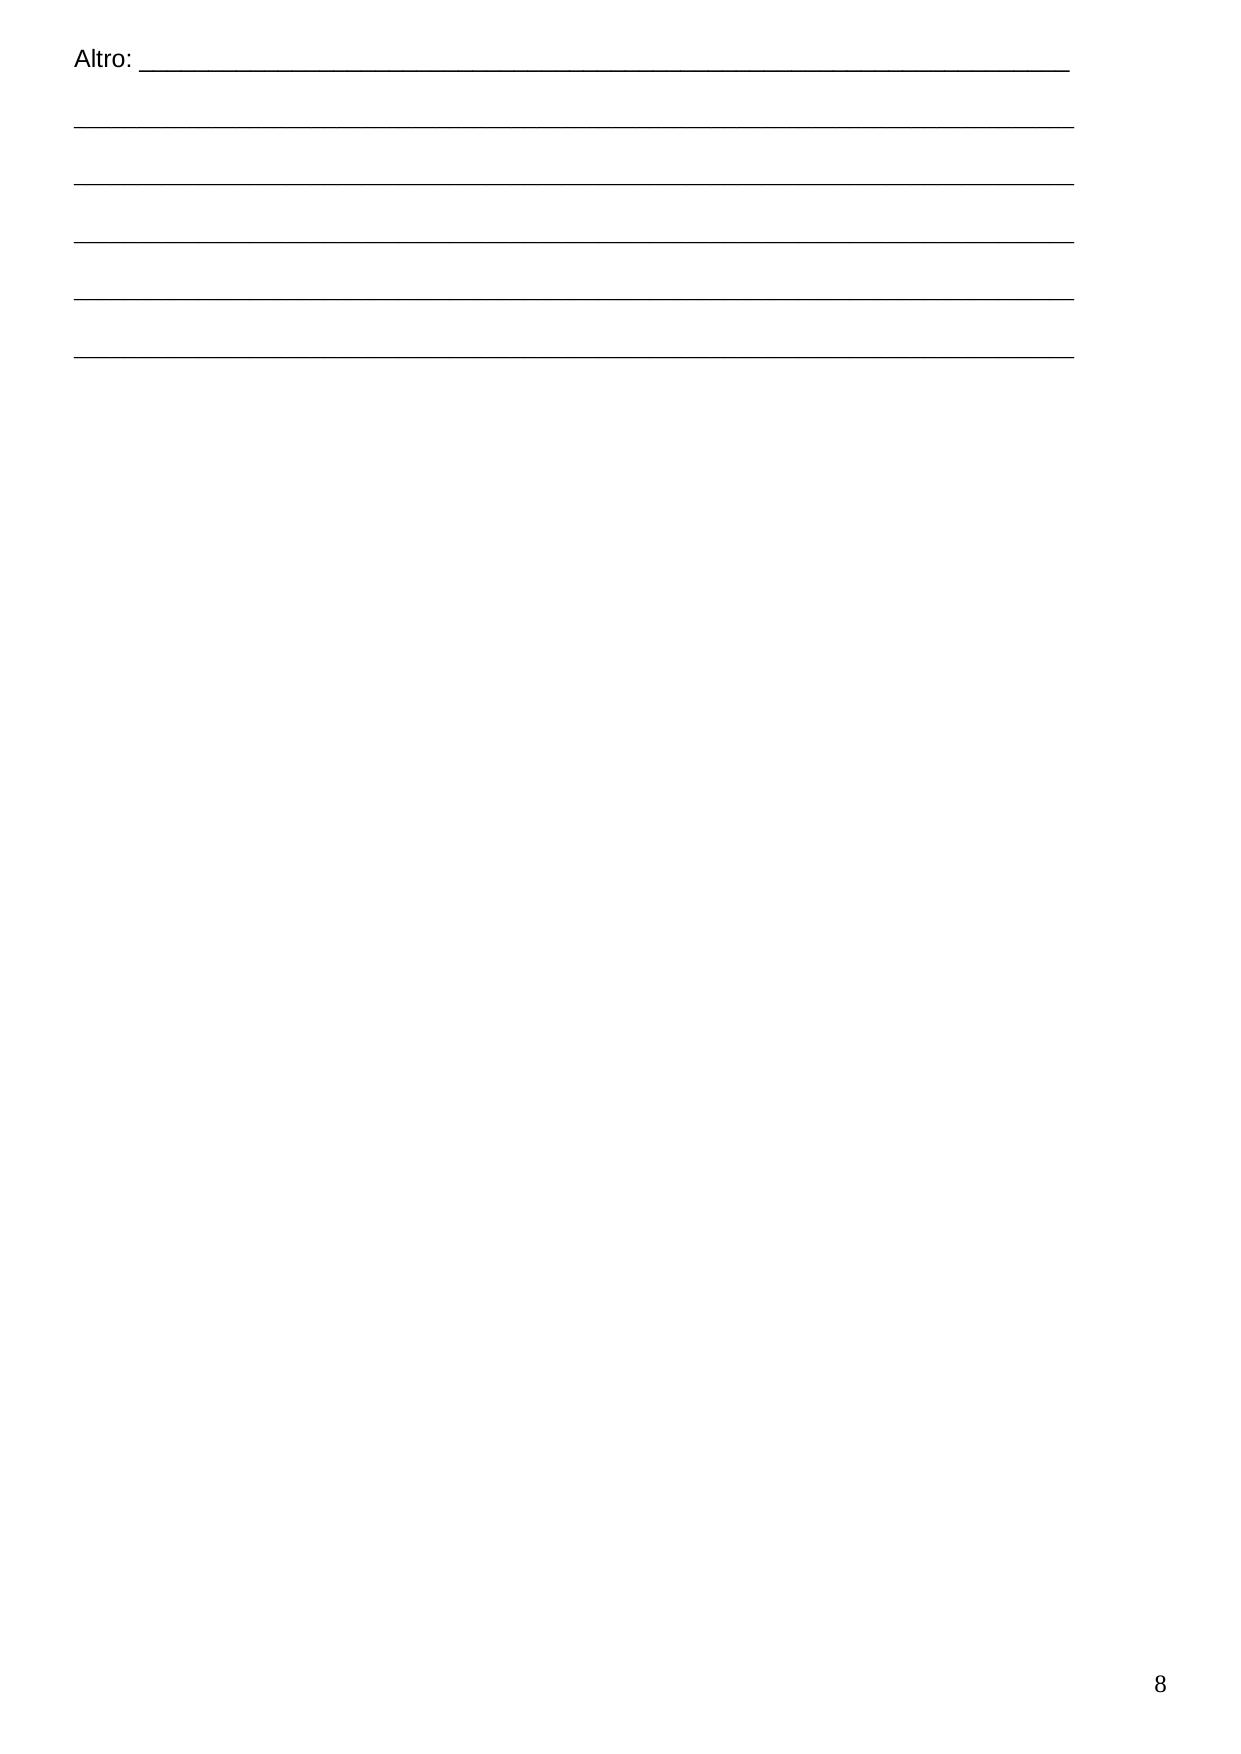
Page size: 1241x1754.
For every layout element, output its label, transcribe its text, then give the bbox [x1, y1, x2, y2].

text ________________________________________________________________________________ [74, 332, 1167, 361]
text ________________________________________________________________________________ [74, 217, 1167, 246]
text ________________________________________________________________________________ [74, 159, 1167, 188]
text ________________________________________________________________________________ [74, 102, 1167, 131]
text ________________________________________________________________________________ [74, 274, 1167, 303]
text Altro: ___________________________________________________________________ [74, 44, 1167, 73]
